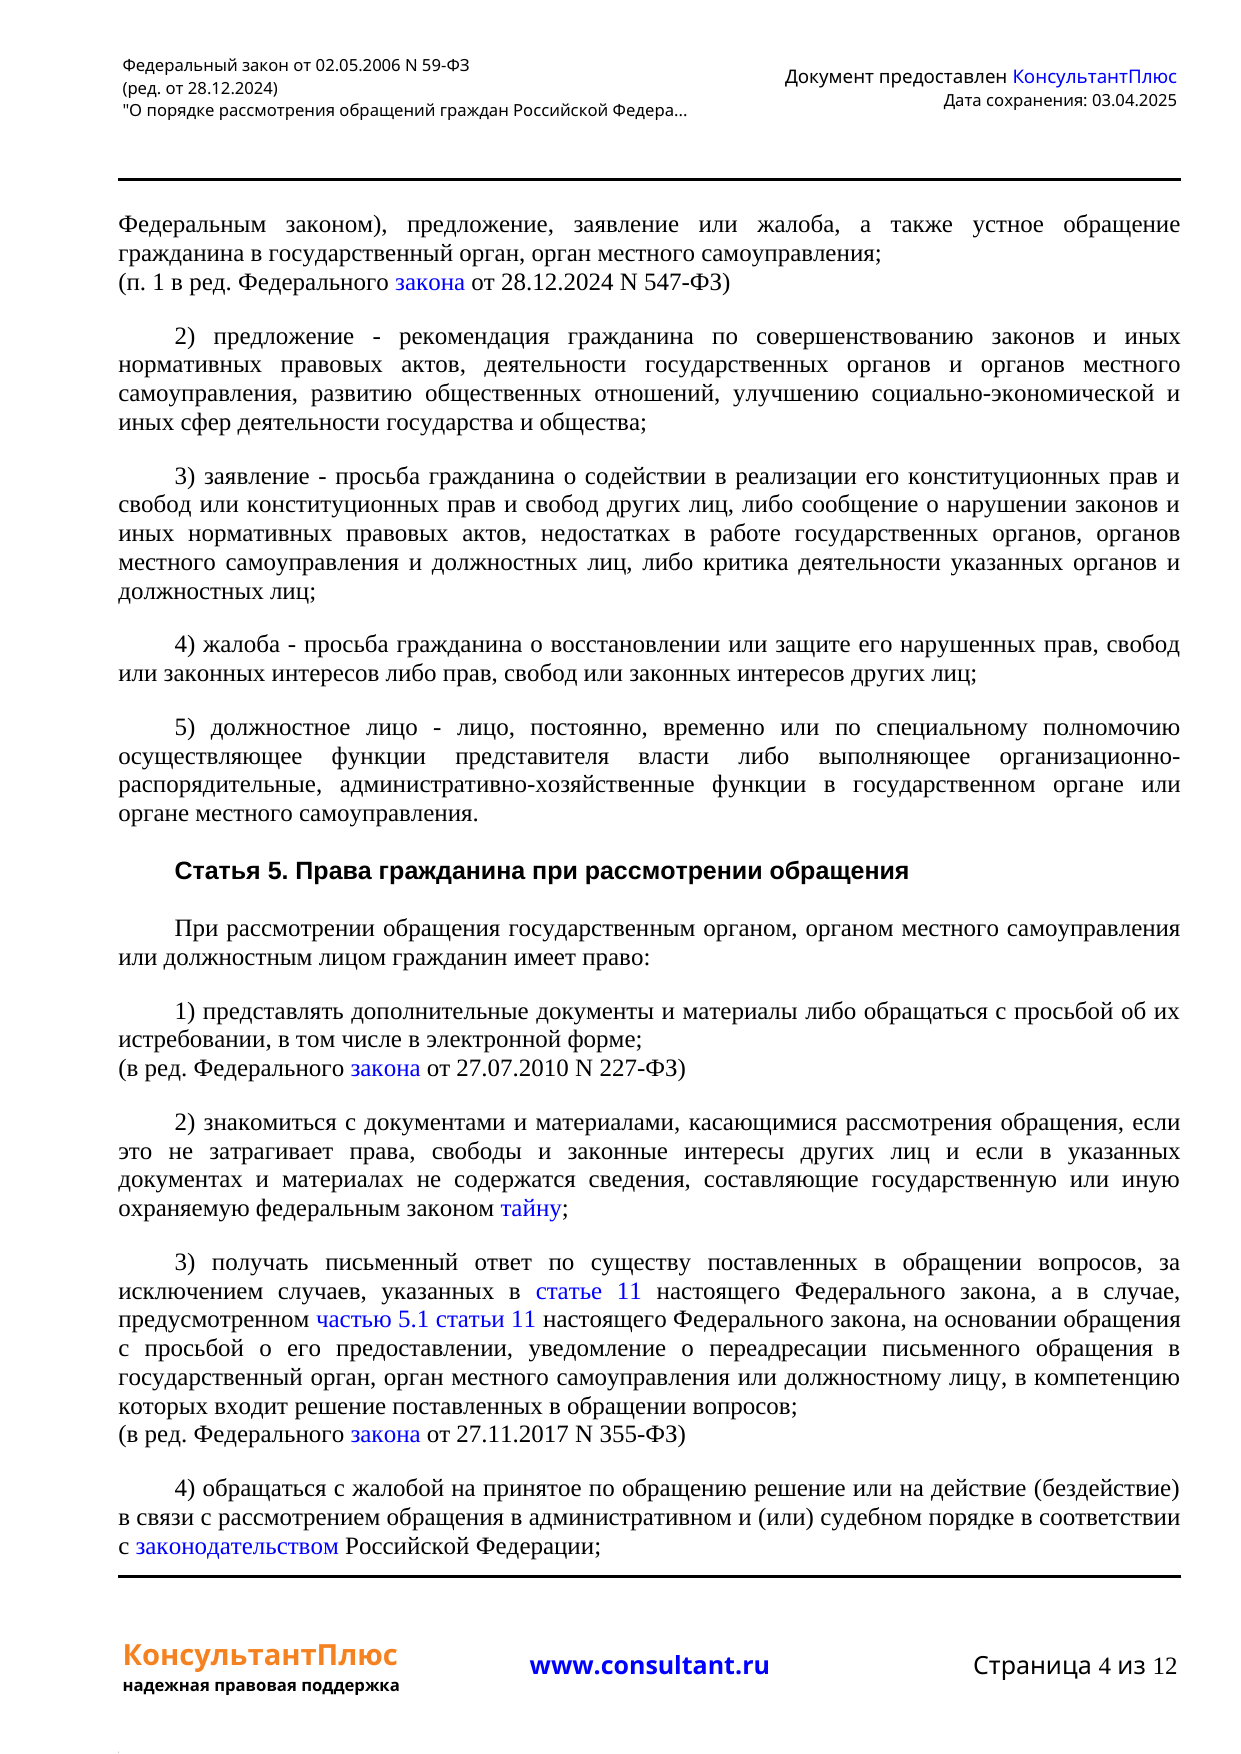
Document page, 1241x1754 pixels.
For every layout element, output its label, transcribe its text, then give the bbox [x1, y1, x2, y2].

text 1) представлять дополнительные документы и материалы либо обращаться с просьбой об их истребовании, в том числе в электронной форме; [118, 996, 1181, 1053]
text 2) знакомиться с документами и материалами, касающимися рассмотрения обращения, если это не затрагивает права, свободы и законные интересы других лиц и если в указанных документах и материалах не содержатся сведения, составляющие государственную или иную охраняемую федеральным законом тайну; [118, 1107, 1181, 1222]
text 5) должностное лицо - лицо, постоянно, временно или по специальному полномочию осуществляющее функции представителя власти либо выполняющее организационно-распорядительные, административно-хозяйственные функции в государственном органе или органе местного самоуправления. [118, 712, 1181, 827]
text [118, 209, 1181, 267]
text 4) жалоба - просьба гражданина о восстановлении или защите его нарушенных прав, свобод или законных интересов либо прав, свобод или законных интересов других лиц; [118, 629, 1181, 687]
text 4) обращаться с жалобой на принятое по обращению решение или на действие (бездействие) в связи с рассмотрением обращения в административном и (или) судебном порядке в соответствии с законодательством Российской Федерации; [118, 1473, 1181, 1559]
text (в ред. Федерального закона от 27.11.2017 N 355-ФЗ) [118, 1419, 1181, 1448]
text (п. 1 в ред. Федерального закона от 28.12.2024 N 547-ФЗ) [118, 267, 1181, 296]
text (в ред. Федерального закона от 27.07.2010 N 227-ФЗ) [118, 1053, 1181, 1082]
title Статья 5. Права гражданина при рассмотрении обращения [118, 856, 1181, 884]
text 3) получать письменный ответ по существу поставленных в обращении вопросов, за исключением случаев, указанных в статье 11 настоящего Федерального закона, а в случае, предусмотренном частью 5.1 статьи 11 настоящего Федерального закона, на основании обращения с просьбой о его предоставлении, уведомление о переадресации письменного обращения в государственный орган, орган местного самоуправления или должностному лицу, в компетенцию которых входит решение поставленных в обращении вопросов; [118, 1247, 1181, 1419]
text 2) предложение - рекомендация гражданина по совершенствованию законов и иных нормативных правовых актов, деятельности государственных органов и органов местного самоуправления, развитию общественных отношений, улучшению социально-экономической и иных сфер деятельности государства и общества; [118, 321, 1181, 436]
text 3) заявление - просьба гражданина о содействии в реализации его конституционных прав и свобод или конституционных прав и свобод других лиц, либо сообщение о нарушении законов и иных нормативных правовых актов, недостатках в работе государственных органов, органов местного самоуправления и должностных лиц, либо критика деятельности указанных органов и должностных лиц; [118, 461, 1181, 604]
text При рассмотрении обращения государственным органом, органом местного самоуправления или должностным лицом гражданин имеет право: [118, 913, 1181, 971]
